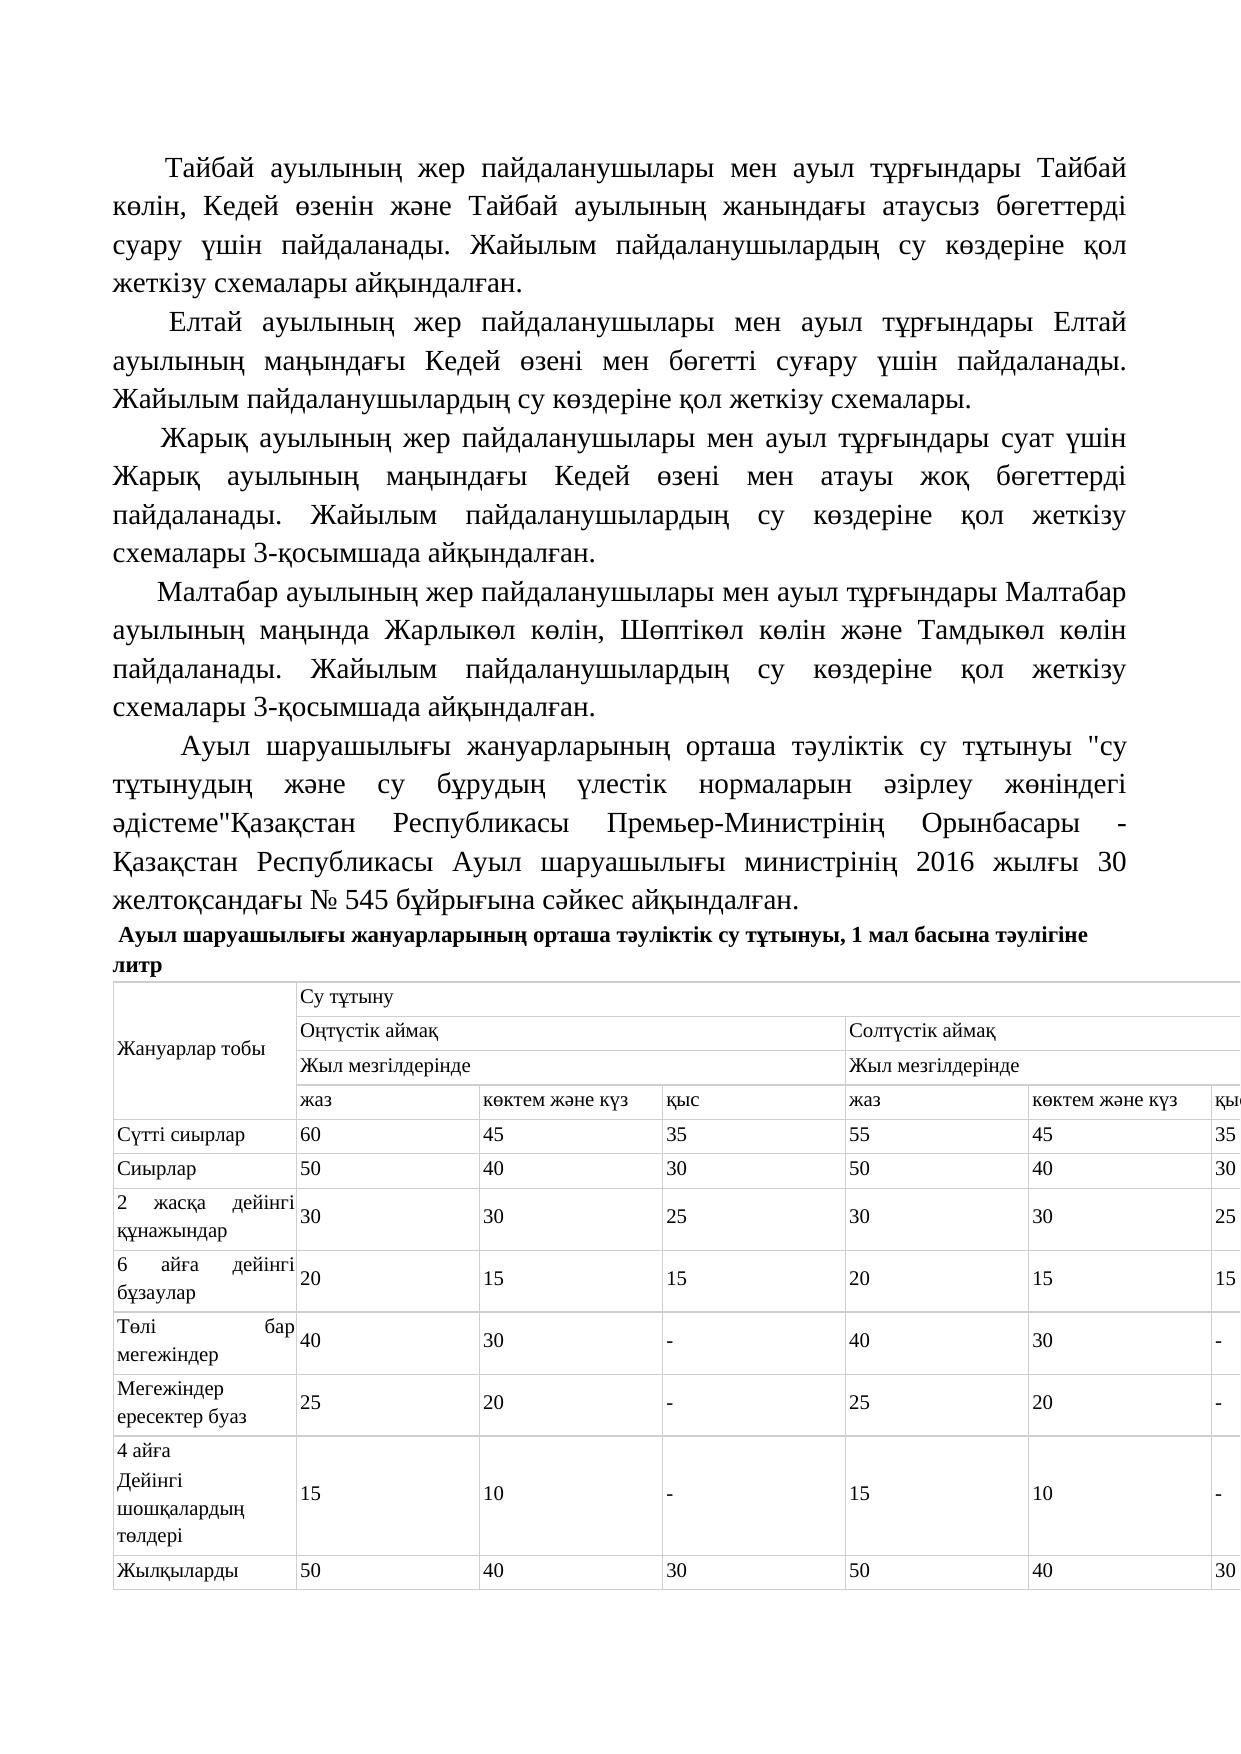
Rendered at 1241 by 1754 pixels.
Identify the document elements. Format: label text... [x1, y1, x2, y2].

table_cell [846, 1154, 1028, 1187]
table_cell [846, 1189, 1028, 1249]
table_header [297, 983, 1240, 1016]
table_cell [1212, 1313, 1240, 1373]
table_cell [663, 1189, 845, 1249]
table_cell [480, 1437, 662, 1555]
text Малтабар ауылының жер пайдаланушылары мен ауыл тұрғындары Малтабар ауылының маңында Жарлыкөл көлін, Шөптікөл көлін және Тамдыкөл көлін пайдаланады. Жайылым пайдаланушылардың су көздеріне қол жеткізу схемалары 3-қосымшада айқындалған. [112, 574, 1128, 723]
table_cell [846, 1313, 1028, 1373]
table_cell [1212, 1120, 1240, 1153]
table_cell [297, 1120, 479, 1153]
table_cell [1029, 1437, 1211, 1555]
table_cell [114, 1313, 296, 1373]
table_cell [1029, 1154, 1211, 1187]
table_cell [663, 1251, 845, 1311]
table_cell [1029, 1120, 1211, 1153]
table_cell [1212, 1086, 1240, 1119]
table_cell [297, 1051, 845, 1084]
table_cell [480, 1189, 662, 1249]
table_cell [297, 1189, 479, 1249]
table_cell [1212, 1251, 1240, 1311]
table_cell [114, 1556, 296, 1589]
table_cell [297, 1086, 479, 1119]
text Ауыл шаруашылығы жануарларының орташа тәуліктік су тұтынуы, 1 мал басына тәулігіне литр [112, 921, 1128, 977]
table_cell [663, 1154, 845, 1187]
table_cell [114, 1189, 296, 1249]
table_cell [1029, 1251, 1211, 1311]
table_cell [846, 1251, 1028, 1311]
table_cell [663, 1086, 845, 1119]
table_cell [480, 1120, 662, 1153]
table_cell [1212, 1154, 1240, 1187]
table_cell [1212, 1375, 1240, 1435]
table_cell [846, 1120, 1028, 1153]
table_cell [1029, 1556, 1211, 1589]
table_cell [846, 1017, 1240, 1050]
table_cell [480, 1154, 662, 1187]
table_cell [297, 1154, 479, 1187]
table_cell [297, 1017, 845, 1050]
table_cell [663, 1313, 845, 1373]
text Ауыл шаруашылығы жануарларының орташа тәуліктік су тұтынуы "су тұтынудың және су бұрудың үлестік нормаларын әзірлеу жөніндегі әдістеме"Қазақстан Республикасы Премьер-Министрінің Орынбасары - Қазақстан Республикасы Ауыл шаруашылығы министрінің 2016 жылғы 30 желтоқсандағы № 545 бұйрығына сәйкес айқындалған. [112, 728, 1128, 916]
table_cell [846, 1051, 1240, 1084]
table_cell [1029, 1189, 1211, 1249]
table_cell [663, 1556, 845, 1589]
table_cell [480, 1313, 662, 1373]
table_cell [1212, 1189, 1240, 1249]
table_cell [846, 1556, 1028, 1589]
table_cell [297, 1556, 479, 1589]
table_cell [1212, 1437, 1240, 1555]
text Тайбай ауылының жер пайдаланушылары мен ауыл тұрғындары Тайбай көлін, Кедей өзенін және Тайбай ауылының жанындағы атаусыз бөгеттерді суару үшін пайдаланады. Жайылым пайдаланушылардың су көздеріне қол жеткізу схемалары айқындалған. [112, 150, 1128, 299]
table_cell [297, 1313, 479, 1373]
text Елтай ауылының жер пайдаланушылары мен ауыл тұрғындары Елтай ауылының маңындағы Кедей өзені мен бөгетті суғару үшін пайдаланады. Жайылым пайдаланушылардың су көздеріне қол жеткізу схемалары. [112, 304, 1128, 415]
text Жарық ауылының жер пайдаланушылары мен ауыл тұрғындары суат үшін Жарық ауылының маңындағы Кедей өзені мен атауы жоқ бөгеттерді пайдаланады. Жайылым пайдаланушылардың су көздеріне қол жеткізу схемалары 3-қосымшада айқындалған. [112, 420, 1128, 569]
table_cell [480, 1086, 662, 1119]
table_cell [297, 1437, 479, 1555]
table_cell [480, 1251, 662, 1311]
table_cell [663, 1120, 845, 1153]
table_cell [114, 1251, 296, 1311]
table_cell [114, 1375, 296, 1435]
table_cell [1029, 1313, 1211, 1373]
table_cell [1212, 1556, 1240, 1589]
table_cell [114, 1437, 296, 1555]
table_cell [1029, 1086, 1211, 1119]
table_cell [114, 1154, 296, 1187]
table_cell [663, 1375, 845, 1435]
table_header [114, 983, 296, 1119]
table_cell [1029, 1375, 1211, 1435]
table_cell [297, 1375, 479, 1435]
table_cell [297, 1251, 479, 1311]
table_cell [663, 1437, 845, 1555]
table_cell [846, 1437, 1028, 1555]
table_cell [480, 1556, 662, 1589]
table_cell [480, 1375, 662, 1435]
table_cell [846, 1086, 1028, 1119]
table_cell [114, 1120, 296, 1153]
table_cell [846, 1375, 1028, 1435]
